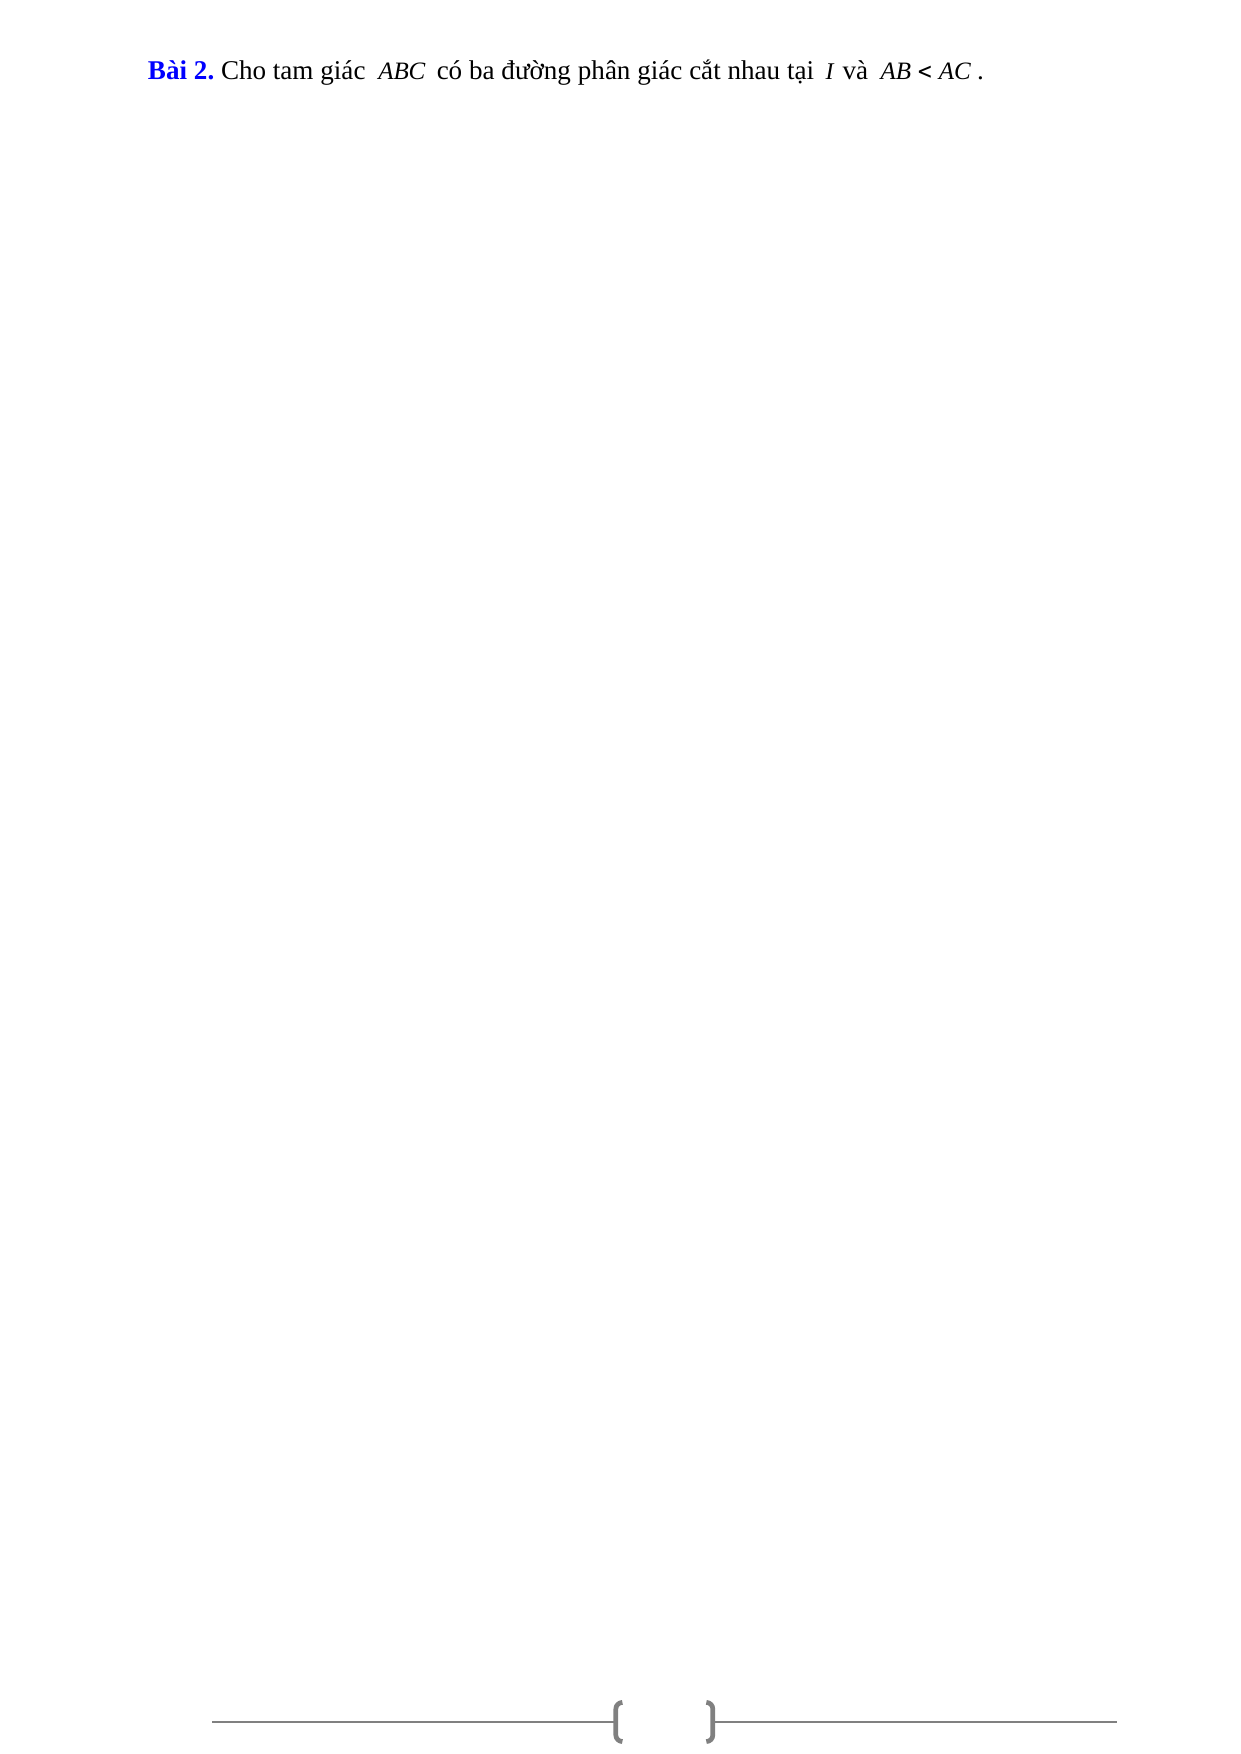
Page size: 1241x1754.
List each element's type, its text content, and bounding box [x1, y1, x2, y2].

text Bài 2. Cho tam giác ABC có ba đường phân giác cắt nhau tại I và AB  AC . [148, 54, 1192, 85]
